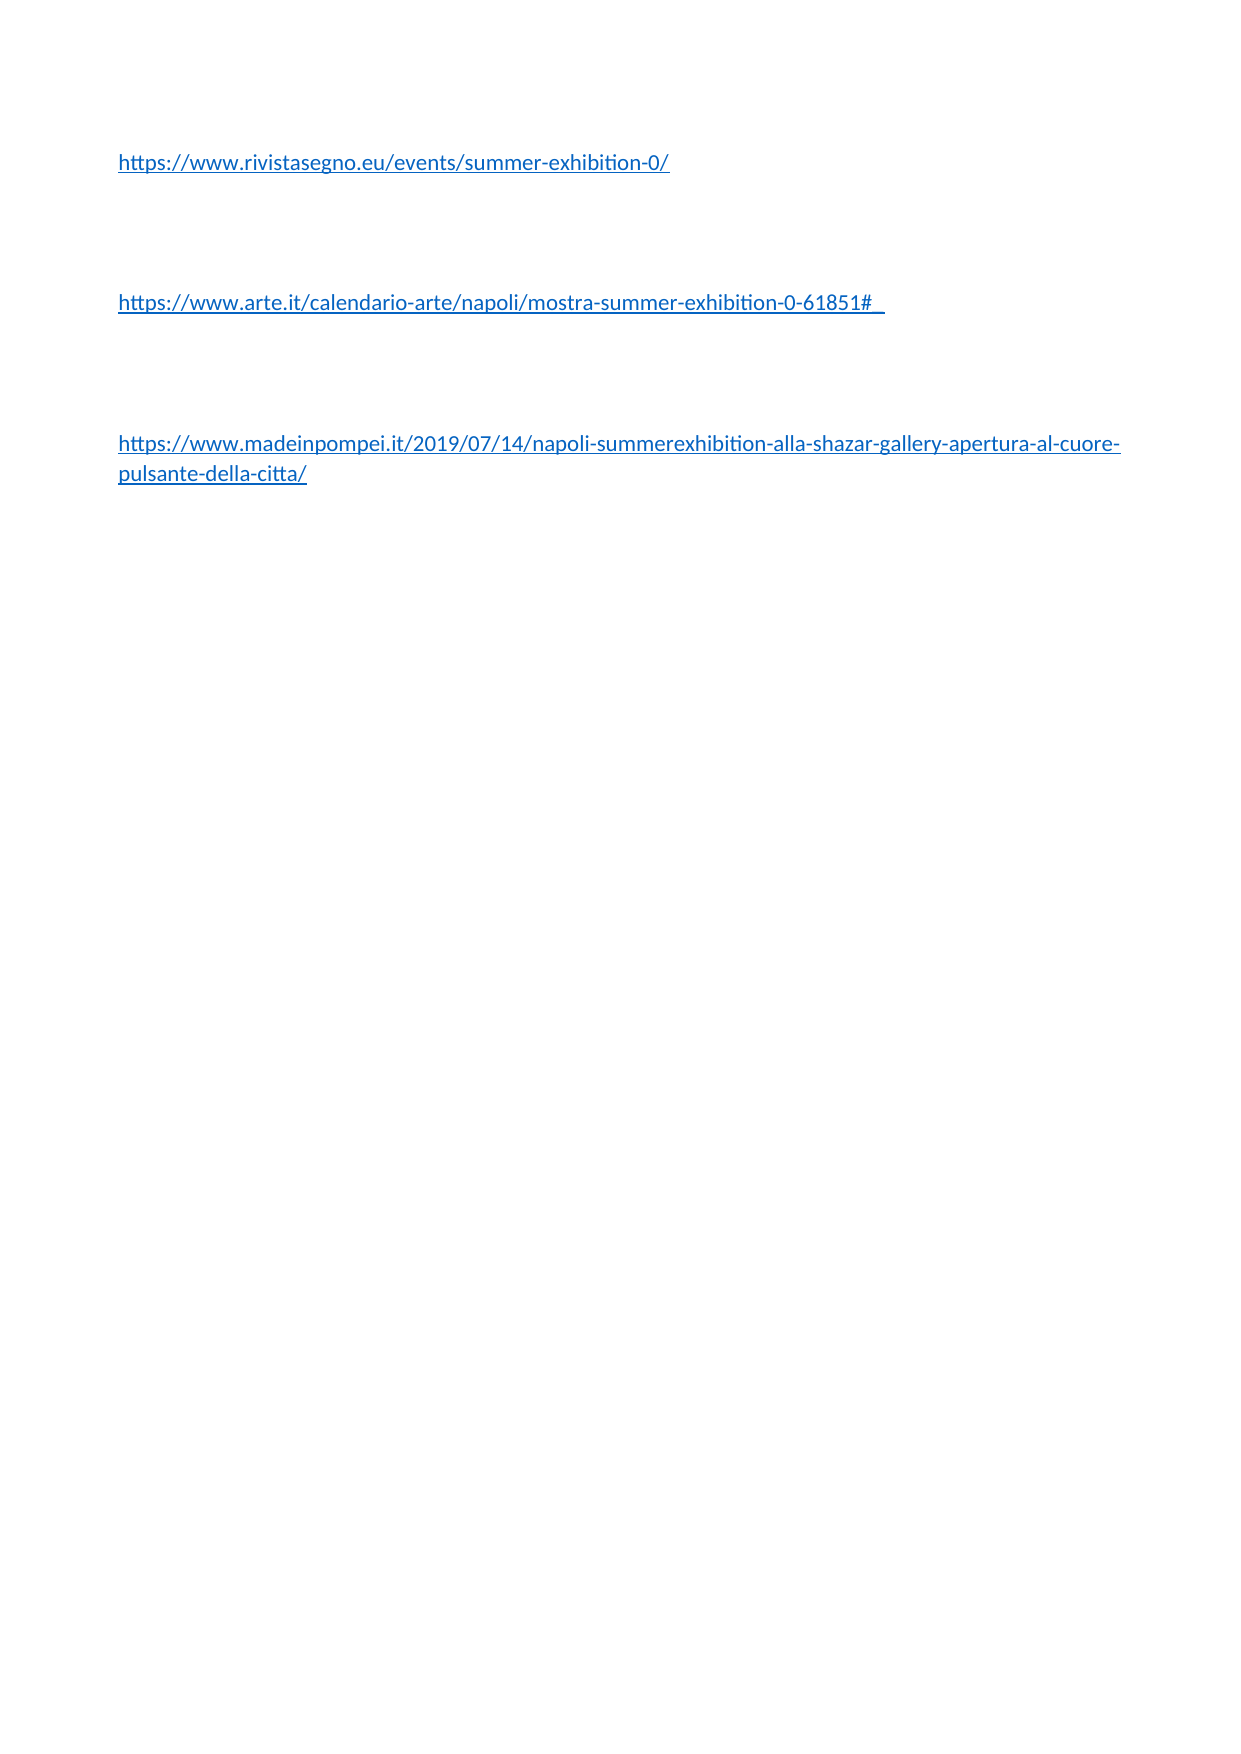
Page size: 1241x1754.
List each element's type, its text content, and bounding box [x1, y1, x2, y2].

text https://www.madeinpompei.it/2019/07/14/napoli-summerexhibition-alla-shazar-gallery-apertura-al-cuore-pulsante-della-citta/ [118, 429, 1122, 487]
text https://www.arte.it/calendario-arte/napoli/mostra-summer-exhibition-0-61851#_ [118, 288, 1122, 316]
text https://www.rivistasegno.eu/events/summer-exhibition-0/ [118, 148, 1122, 176]
